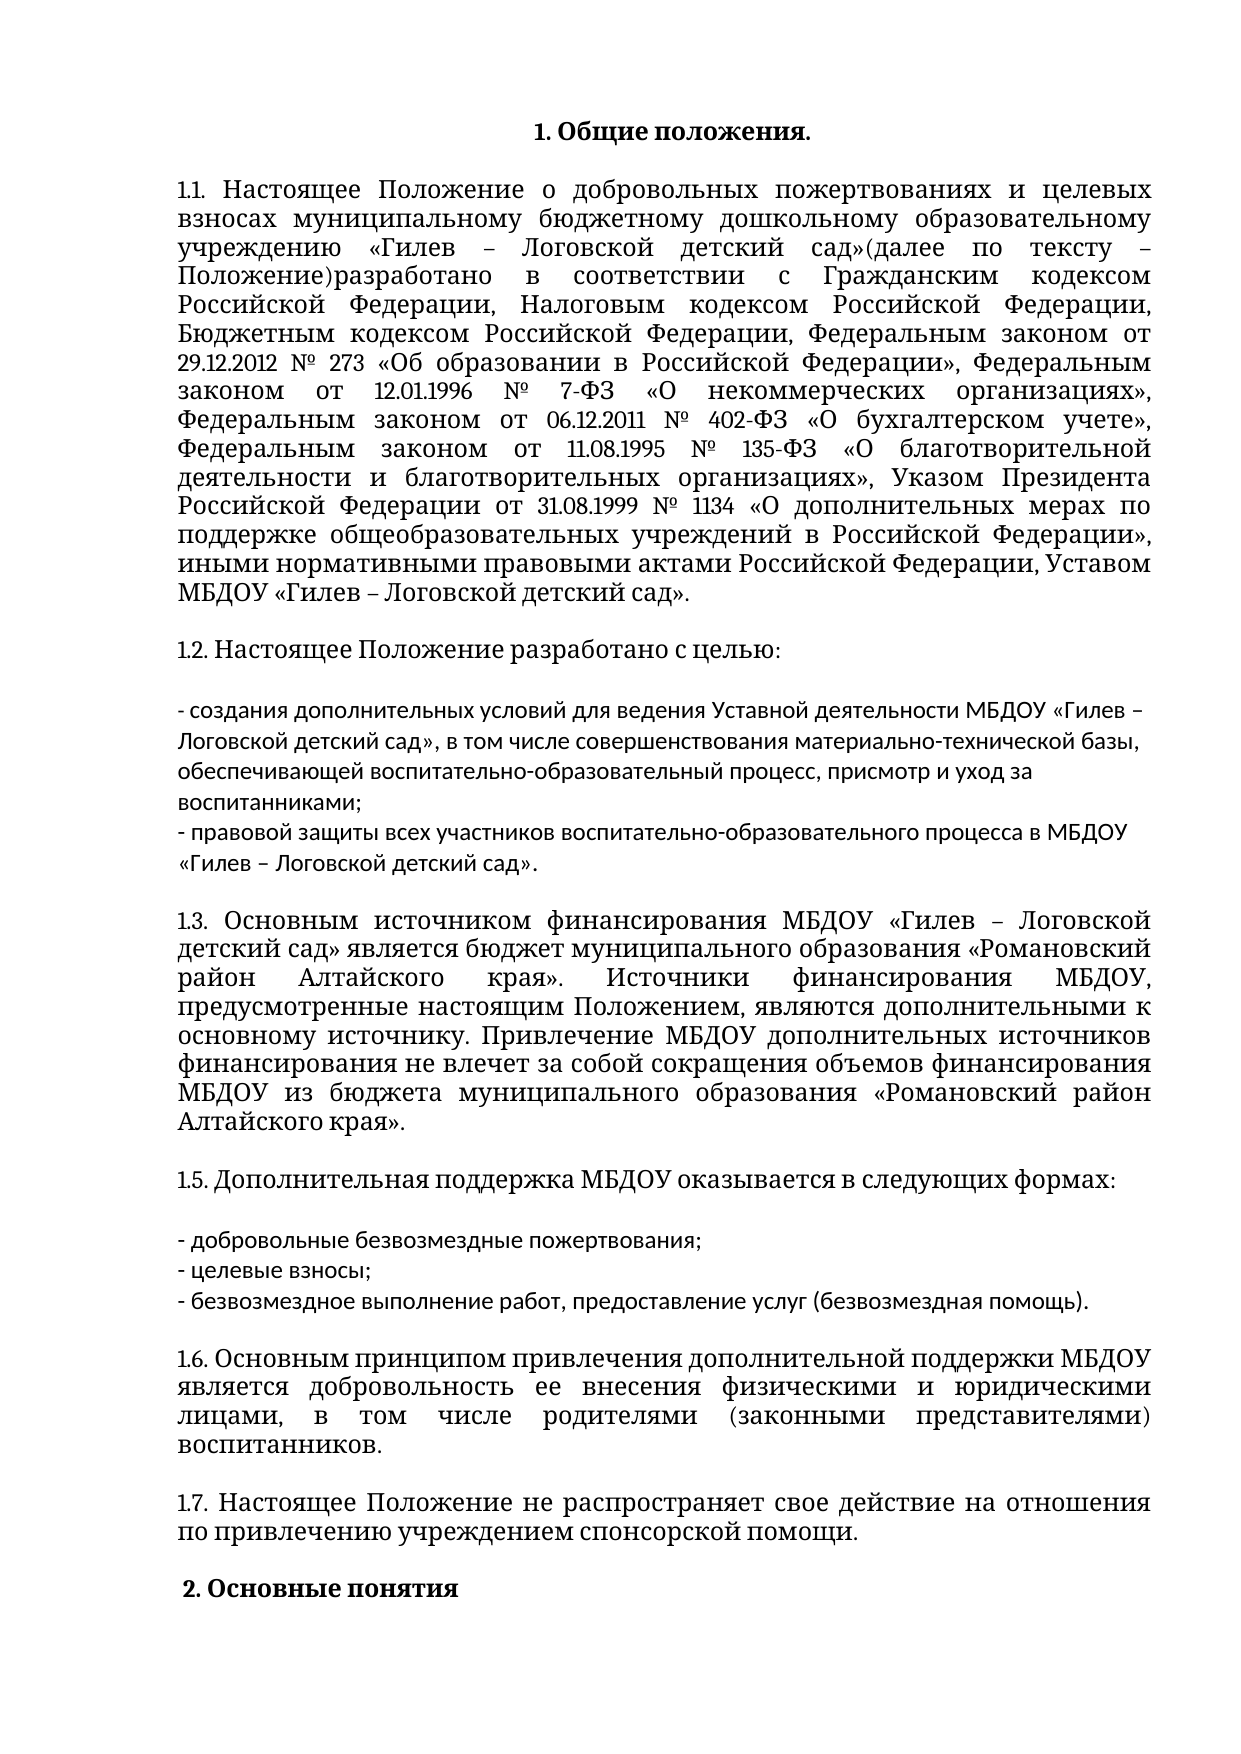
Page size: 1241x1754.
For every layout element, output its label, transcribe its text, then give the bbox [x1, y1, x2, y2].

text 1.2. Настоящее Положение разработано с целью: [177, 636, 1152, 665]
text 2. Основные понятия [177, 1575, 1152, 1604]
text - создания дополнительных условий для ведения Уставной деятельности МБДОУ «Гилев – Логовской детский сад», в том числе совершенствования материально-технической базы, обеспечивающей воспитательно-образовательный процесс, присмотр и уход за воспитанниками; [177, 694, 1152, 816]
text 1.6. Основным принципом привлечения дополнительной поддержки МБДОУ является добровольность ее внесения физическими и юридическими лицами, в том числе родителями (законными представителями) воспитанников. [177, 1344, 1152, 1459]
text 1.3. Основным источником финансирования МБДОУ «Гилев – Логовской детский сад» является бюджет муниципального образования «Романовский район Алтайского края». Источники финансирования МБДОУ, предусмотренные настоящим Положением, являются дополнительными к основному источнику. Привлечение МБДОУ дополнительных источников финансирования не влечет за собой сокращения объемов финансирования МБДОУ из бюджета муниципального образования «Романовский район Алтайского края». [177, 907, 1152, 1137]
text - безвозмездное выполнение работ, предоставление услуг (безвозмездная помощь). [177, 1285, 1152, 1315]
text - правовой защиты всех участников воспитательно-образовательного процесса в МБДОУ «Гилев – Логовской детский сад». [177, 816, 1152, 877]
text - добровольные безвозмездные пожертвования; [177, 1224, 1152, 1254]
text 1. Общие положения. [177, 118, 1152, 147]
text 1.5. Дополнительная поддержка МБДОУ оказывается в следующих формах: [177, 1166, 1152, 1194]
text 1.1. Настоящее Положение о добровольных пожертвованиях и целевых взносах муниципальному бюджетному дошкольному образовательному учреждению «Гилев – Логовской детский сад»(далее по тексту – Положение)разработано в соответствии с Гражданским кодексом Российской Федерации, Налоговым кодексом Российской Федерации, Бюджетным кодексом Российской Федерации, Федеральным законом от 29.12.2012 № 273 «Об образовании в Российской Федерации», Федеральным законом от 12.01.1996 № 7-ФЗ «О некоммерческих организациях», Федеральным законом от 06.12.2011 № 402-ФЗ «О бухгалтерском учете», Федеральным законом от 11.08.1995 № 135-ФЗ «О благотворительной деятельности и благотворительных организациях», Указом Президента Российской Федерации от 31.08.1999 № 1134 «О дополнительных мерах по поддержке общеобразовательных учреждений в Российской Федерации», иными нормативными правовыми актами Российской Федерации, Уставом МБДОУ «Гилев – Логовской детский сад». [177, 176, 1152, 607]
text - целевые взносы; [177, 1254, 1152, 1285]
text 1.7. Настоящее Положение не распространяет свое действие на отношения по привлечению учреждением спонсорской помощи. [177, 1489, 1152, 1546]
